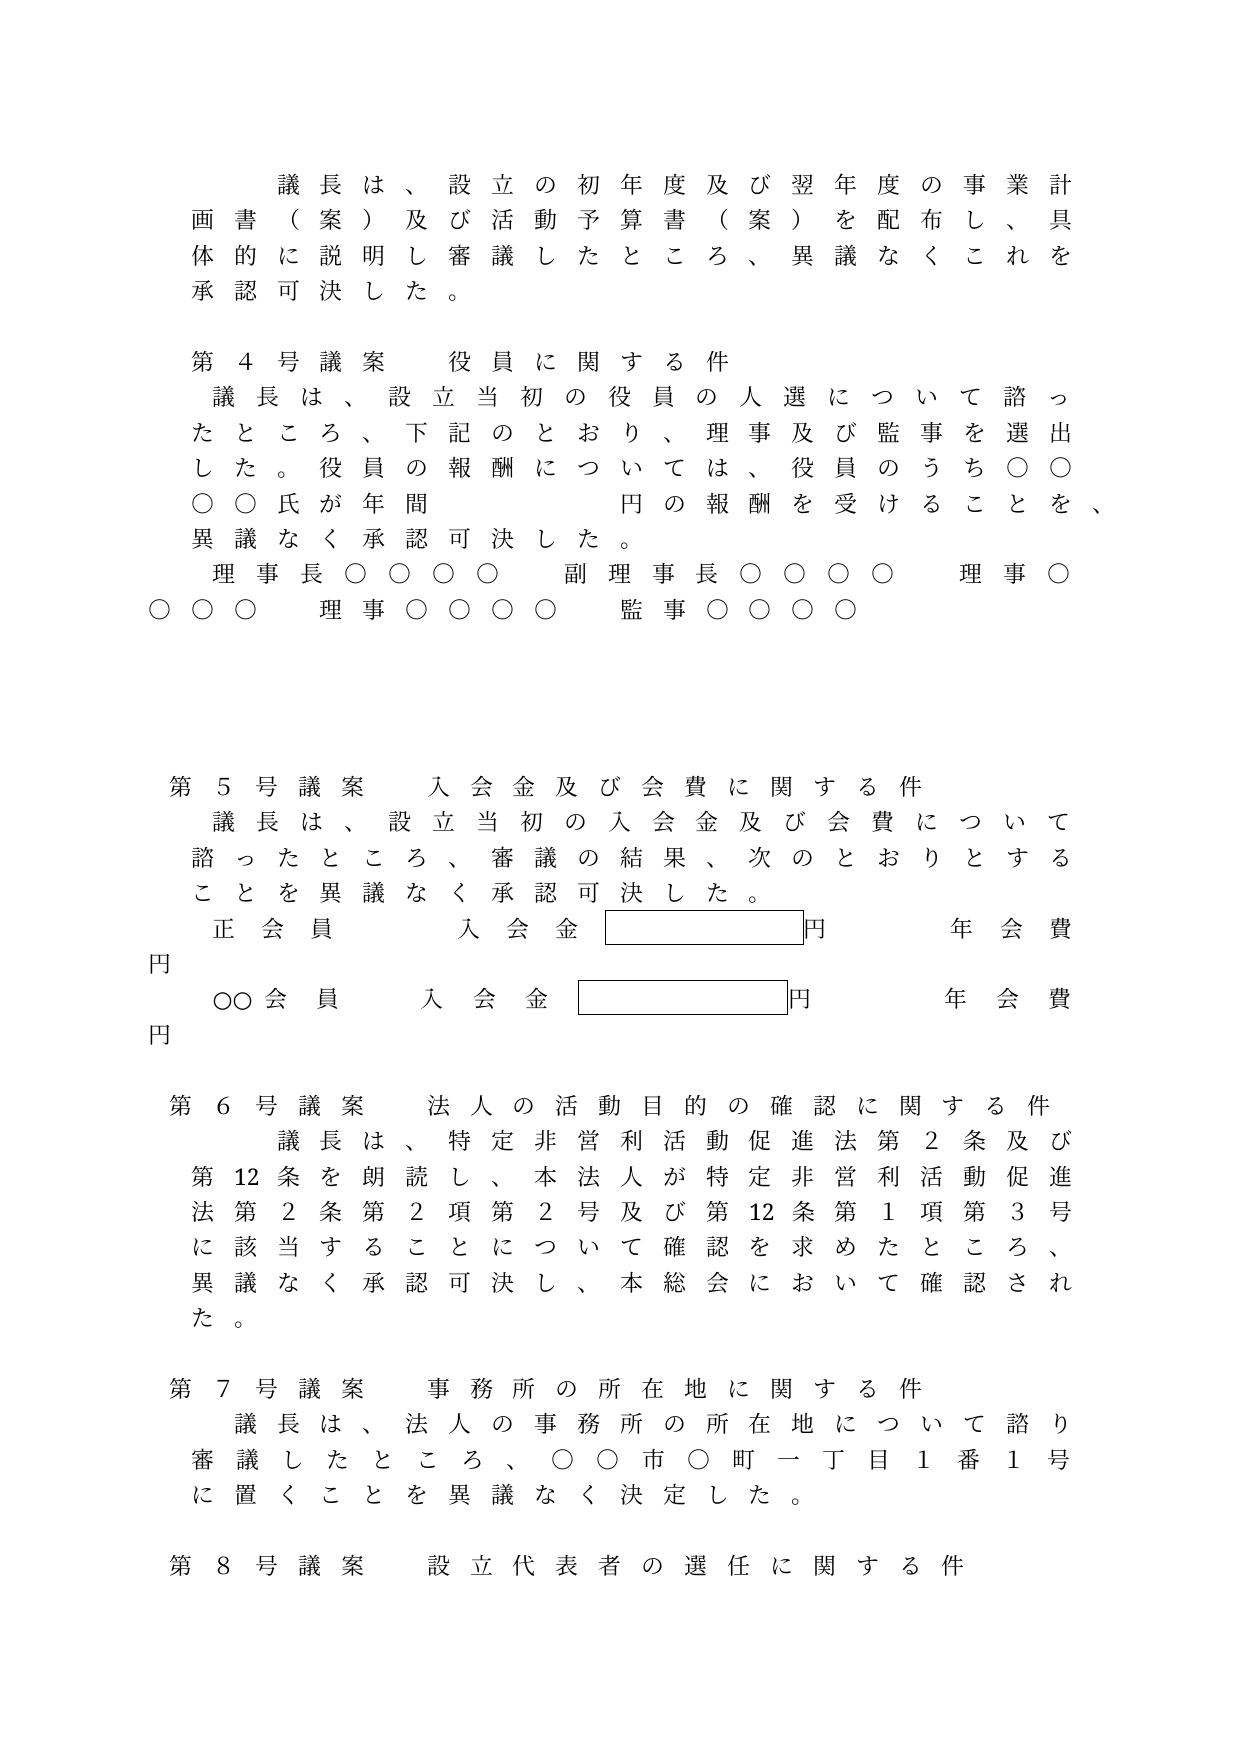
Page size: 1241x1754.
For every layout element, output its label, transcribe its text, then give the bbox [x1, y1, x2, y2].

text 第５号議案 入会金及び会費に関する件 [148, 768, 1092, 803]
text 議長は、法人の事務所の所在地について諮り審議したところ、○○市○町一丁目１番１号 に置くことを異議なく決定した。 [191, 1405, 1092, 1512]
text 議長は、設立当初の役員の人選について諮ったところ、下記のとおり、理事及び監事を選出した。役員の報酬については、役員のうち○○○○氏が年間 円の報酬を受けることを、異議なく承認可決した。 [191, 378, 1092, 555]
text 議長は、特定非営利活動促進法第２条及び第12条を朗読し、本法人が特定非営利活動促進法第２条第２項第２号及び第12条第１項第３号に該当することについて確認を求めたところ、異議なく承認可決し、本総会において確認された。 [148, 1122, 1092, 1334]
text 理事長○○○○ 副理事長○○○○ 理事○○○○ 理事○○○○ 監事○○○○ [148, 555, 1092, 626]
text 議長は、設立当初の入会金及び会費について諮ったところ、審議の結果、次のとおりとすることを異議なく承認可決した。 [191, 803, 1092, 909]
text ○○会員 入会金 円 年会費 円 [148, 980, 1092, 1051]
text 第７号議案 事務所の所在地に関する件 [148, 1370, 1092, 1405]
text 第４号議案 役員に関する件 [148, 343, 1092, 378]
text 議長は、設立の初年度及び翌年度の事業計画書（案）及び活動予算書（案）を配布し、具体的に説明し審議したところ、異議なくこれを承認可決した。 [148, 166, 1092, 307]
text 第６号議案 法人の活動目的の確認に関する件 [148, 1087, 1092, 1122]
text 第８号議案 設立代表者の選任に関する件 [148, 1547, 1092, 1582]
text 正会員 入会金 円 年会費 円 [148, 909, 1092, 980]
